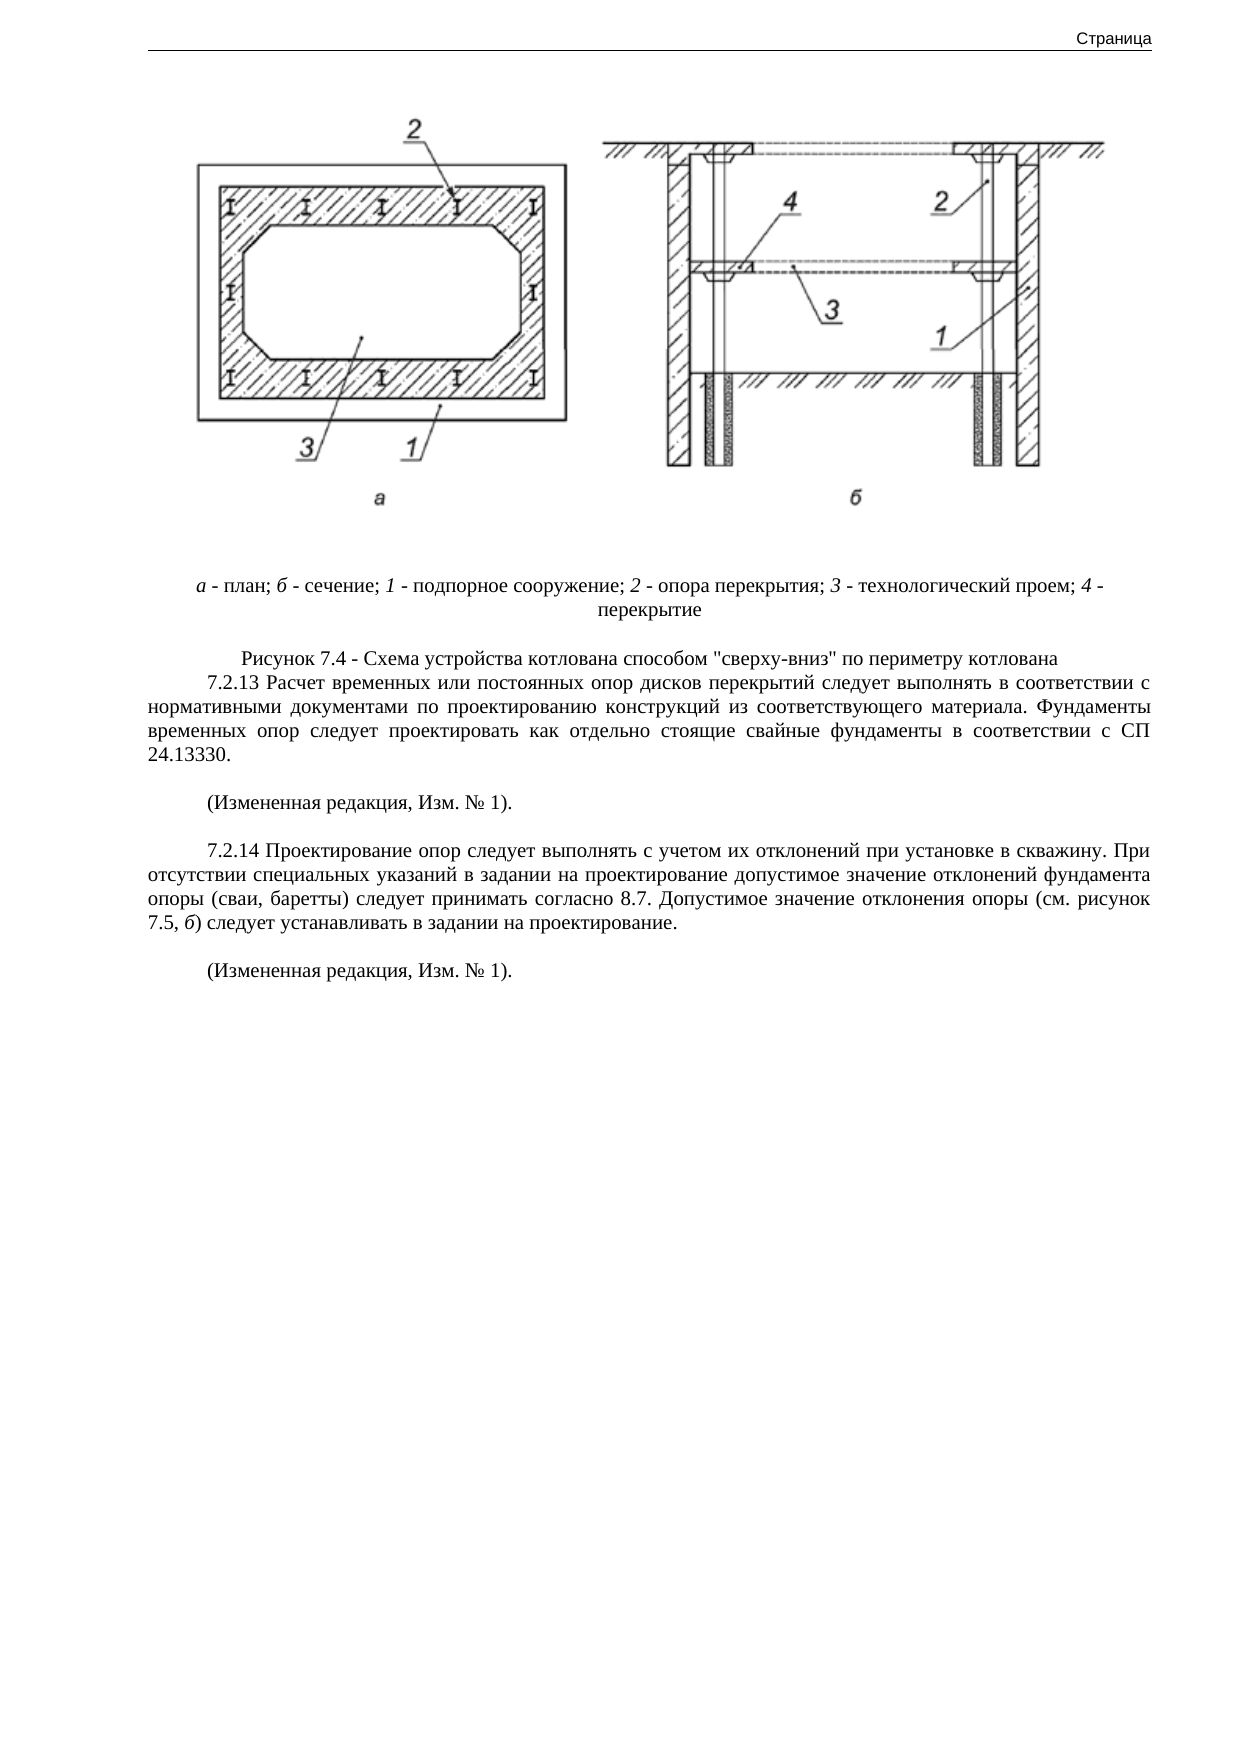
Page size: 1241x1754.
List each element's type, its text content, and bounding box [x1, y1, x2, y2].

table_header [173, 98, 1126, 521]
text 7.2.13 Расчет временных или постоянных опор дисков перекрытий следует выполнять в соответствии с нормативными документами по проектированию конструкций из соответствующего материала. Фундаменты временных опор следует проектировать как отдельно стоящие свайные фундаменты в соответствии с СП 24.13330. [148, 669, 1152, 766]
text Рисунок 7.4 - Схема устройства котлована способом "сверху-вниз" по периметру котлована [148, 646, 1152, 669]
picture [189, 110, 1110, 509]
text 7.2.14 Проектирование опор следует выполнять с учетом их отклонений при установке в скважину. При отсутствии специальных указаний в задании на проектирование допустимое значение отклонений фундамента опоры (сваи, баретты) следует принимать согласно 8.7. Допустимое значение отклонения опоры (см. рисунок 7.5, б) следует устанавливать в задании на проектирование. [148, 838, 1152, 934]
text (Измененная редакция, Изм. № 1). [148, 790, 1152, 814]
text а - план; б - сечение; 1 - подпорное сооружение; 2 - опора перекрытия; 3 - технологический проем; 4 - перекрытие [148, 573, 1152, 621]
text (Измененная редакция, Изм. № 1). [148, 958, 1152, 982]
